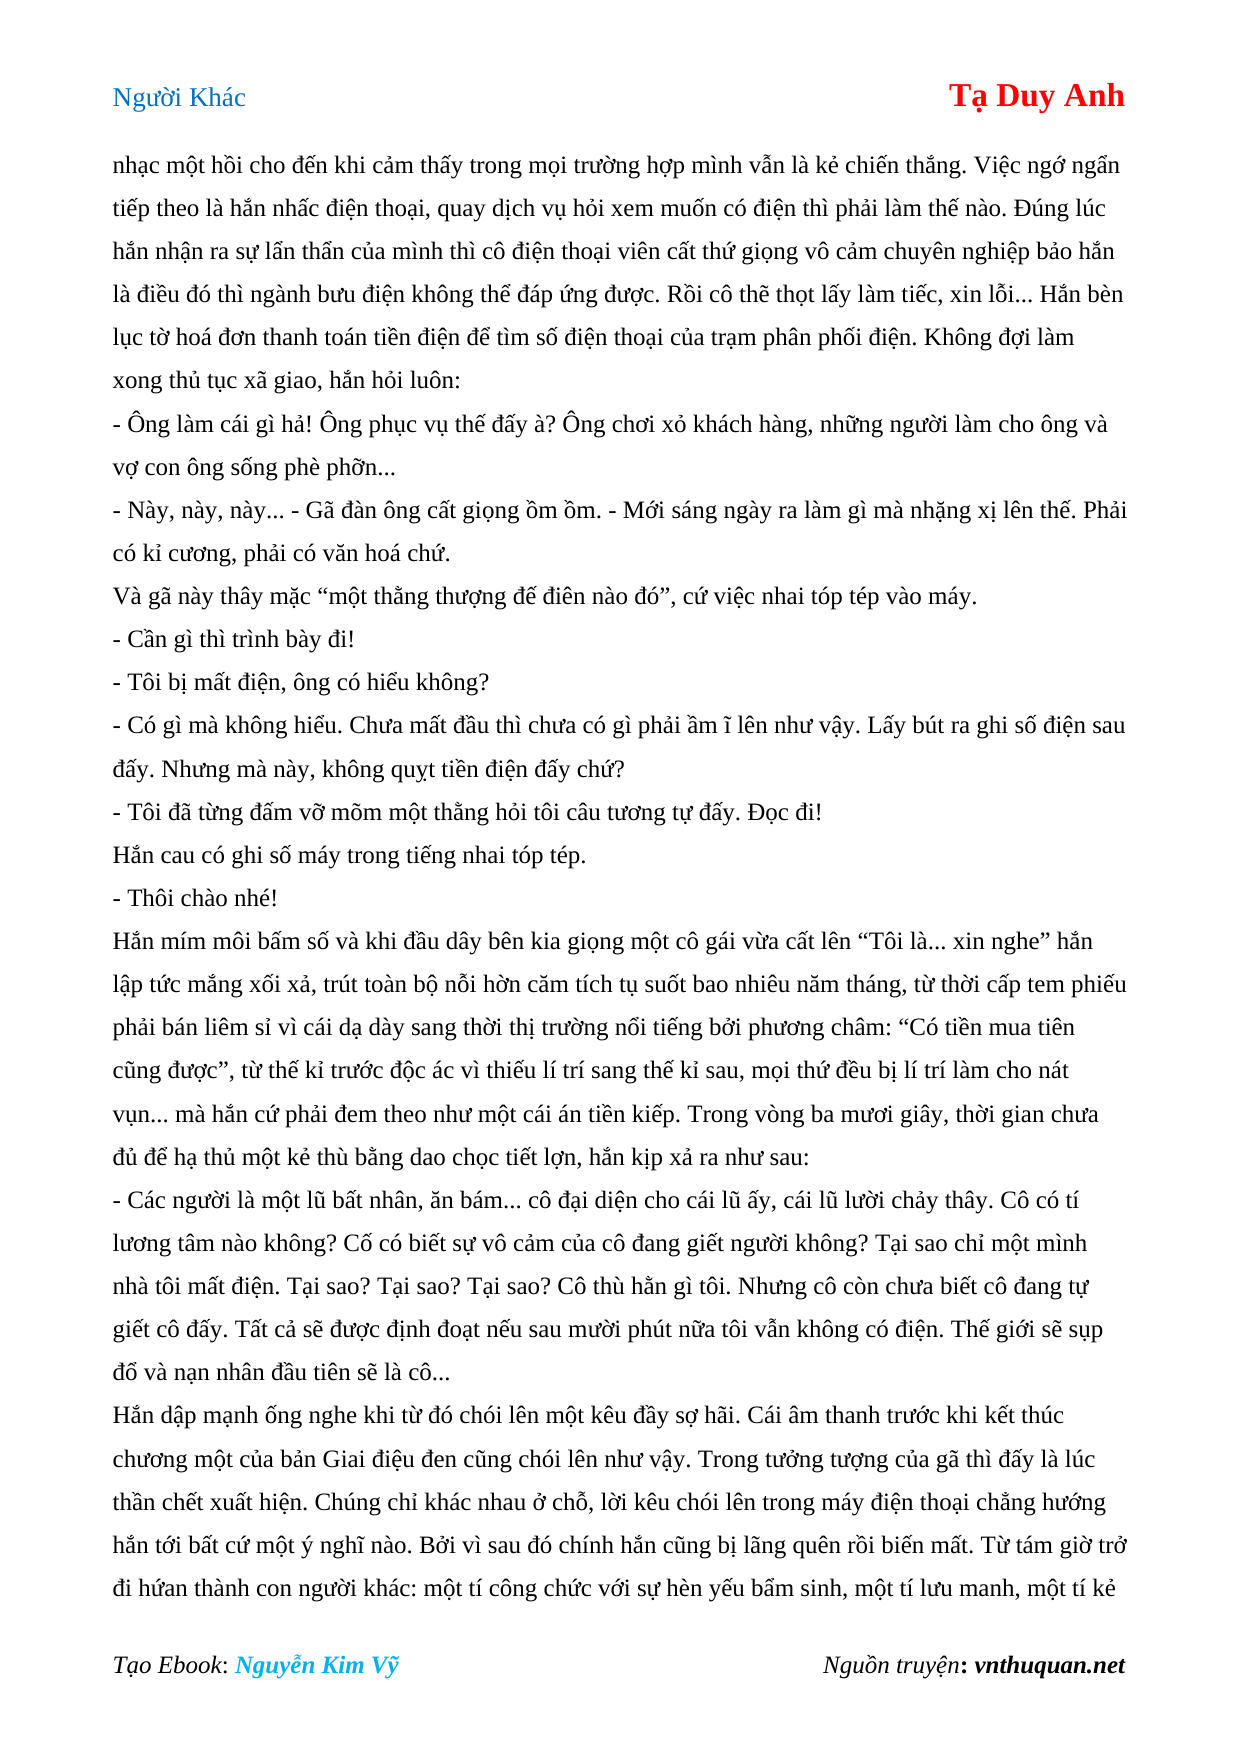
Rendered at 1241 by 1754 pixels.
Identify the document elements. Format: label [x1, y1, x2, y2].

text [112, 150, 1128, 1602]
